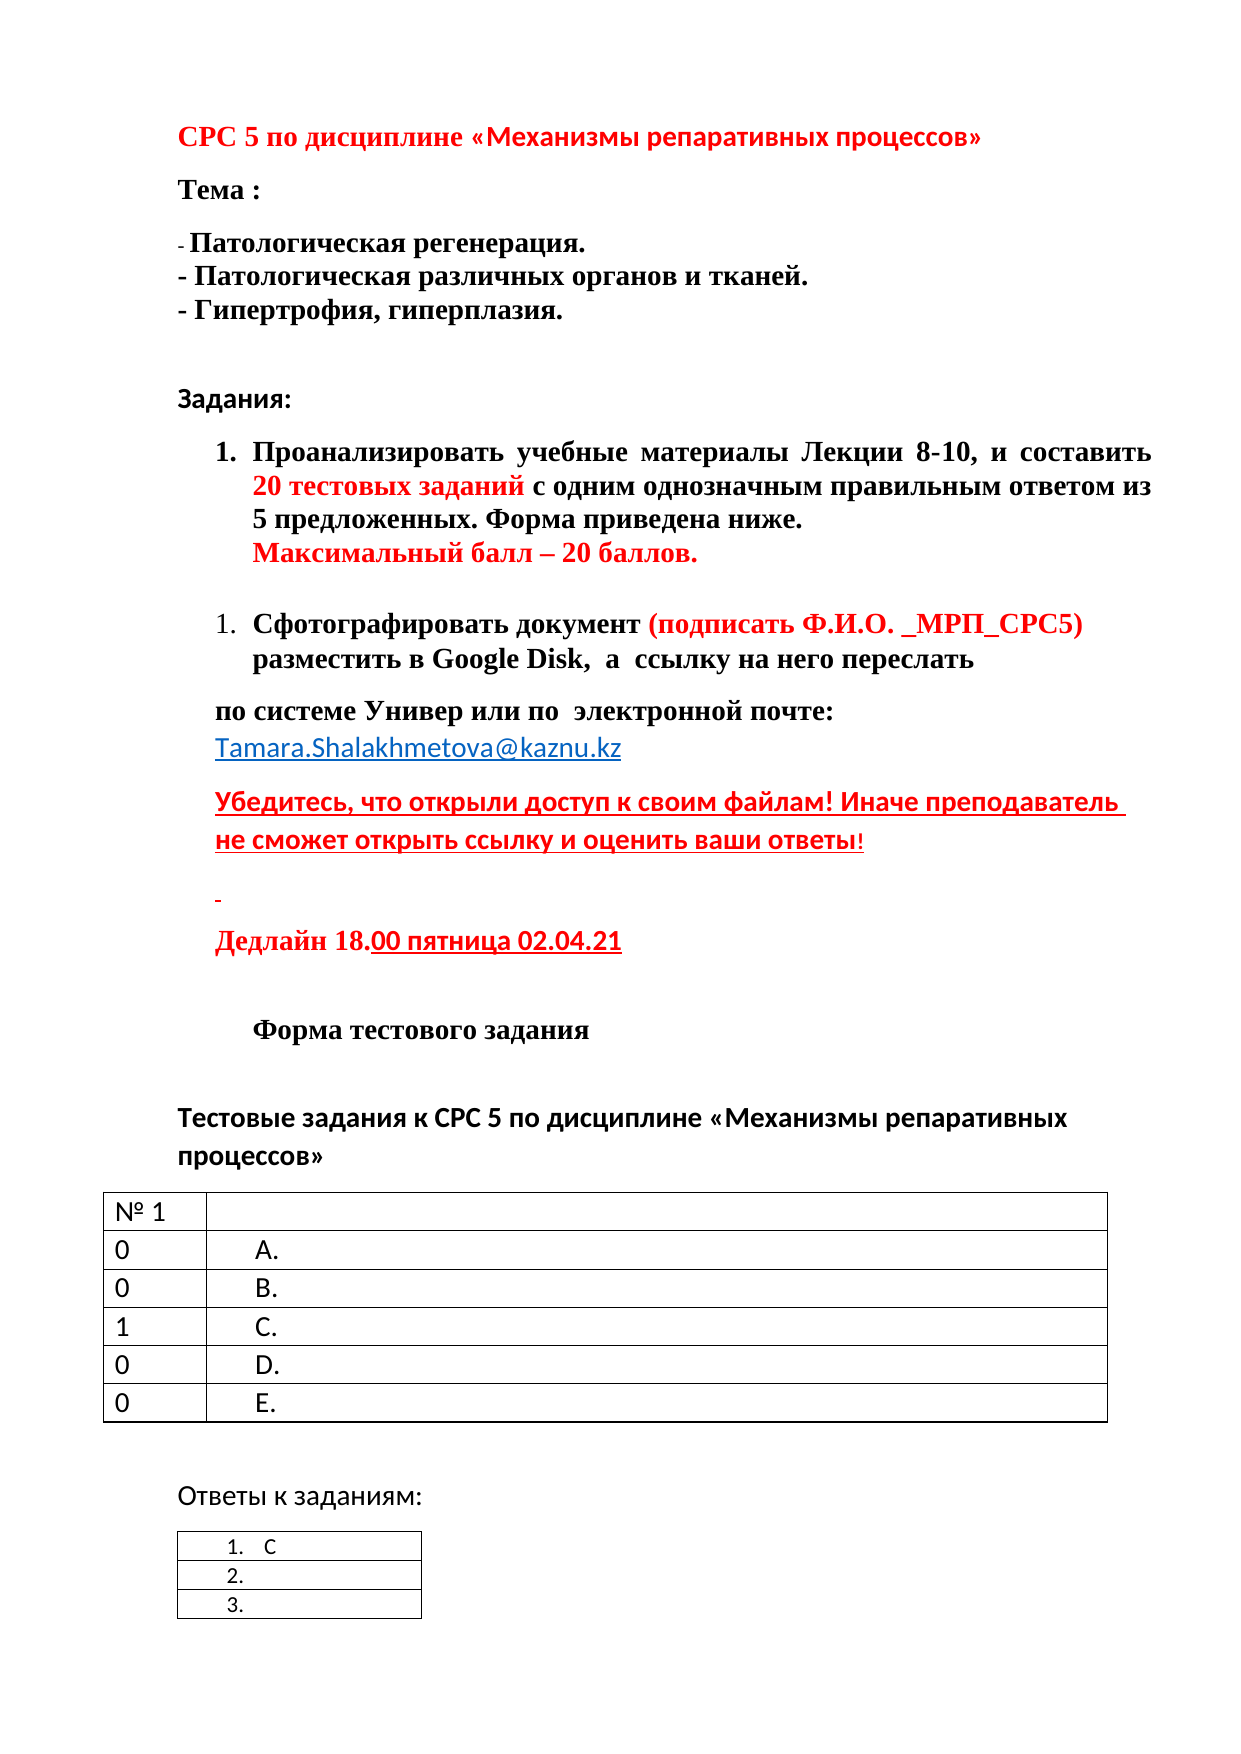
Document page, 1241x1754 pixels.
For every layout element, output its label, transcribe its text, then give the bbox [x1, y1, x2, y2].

table_header № 1 [104, 1193, 206, 1230]
table_cell [207, 1308, 1107, 1345]
list Максимальный балл – 20 баллов. [252, 535, 1152, 568]
table_cell 0 [104, 1270, 206, 1307]
table_cell 0 [104, 1231, 206, 1268]
text - Гипертрофия, гиперплазия. [177, 292, 1152, 325]
text Дедлайн 18.00 пятница 02.04.21 [215, 922, 1152, 957]
text СРС 5 по дисциплине «Механизмы репаративных процессов» [177, 118, 1152, 154]
list Сфотографировать документ (подписать Ф.И.О. _МРП_СРС5) разместить в Google Disk, а ccылку на него переслать [215, 606, 1152, 675]
text - Патологическая регенерация. [177, 225, 1152, 258]
text по системе Универ или по электронной почте: Tamara.Shalakhmetova@kaznu.kz [215, 693, 1152, 765]
table_cell [178, 1561, 421, 1589]
list Форма тестового задания [252, 1012, 1152, 1045]
list Тема : [177, 172, 1152, 206]
table_cell 1 [104, 1308, 206, 1345]
text Задания: [177, 380, 1152, 415]
text Ответы к заданиям: [177, 1477, 1152, 1512]
table_cell [207, 1231, 1107, 1268]
list Проанализировать учебные материалы Лекции 8-10, и составить 20 тестовых заданий с одним однозначным правильным ответом из 5 предложенных. Форма приведена ниже. [215, 434, 1152, 535]
text Тестовые задания к СРС 5 по дисциплине «Механизмы репаративных процессов» [177, 1099, 1152, 1173]
table_cell 0 [104, 1384, 206, 1421]
table_cell [178, 1590, 421, 1618]
table_cell [207, 1270, 1107, 1307]
text Убедитесь, что открыли доступ к своим файлам! Иначе преподаватель не сможет открыть ссылку и оценить ваши ответы! [215, 783, 1152, 857]
table_cell 0 [104, 1346, 206, 1383]
table_header [207, 1193, 1107, 1230]
table_header C [178, 1532, 421, 1560]
table_cell [207, 1384, 1107, 1421]
table_cell [207, 1346, 1107, 1383]
text - Патологическая различных органов и тканей. [177, 258, 1152, 292]
